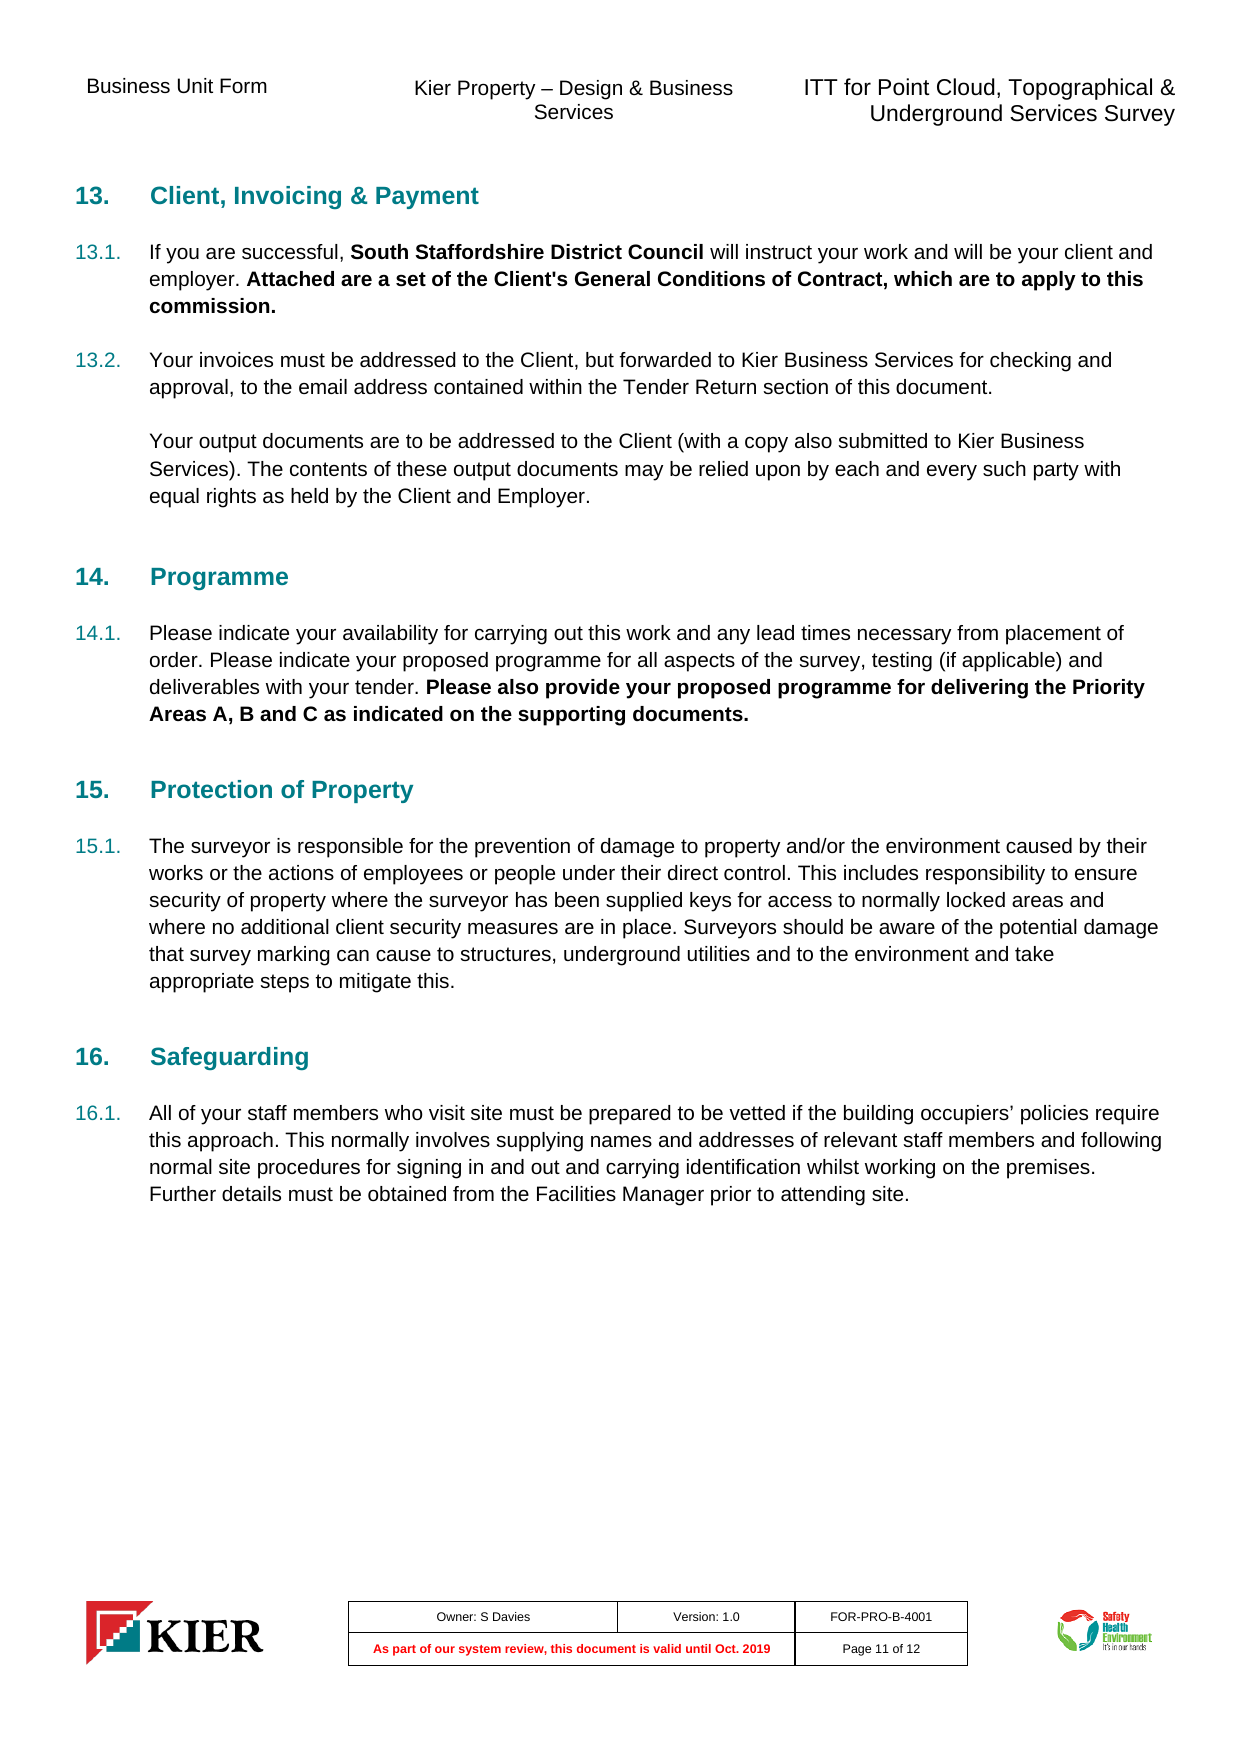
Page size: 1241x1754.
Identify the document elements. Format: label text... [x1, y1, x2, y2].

list The surveyor is responsible for the prevention of damage to property and/or the environment caused by their works or the actions of employees or people under their direct control. This includes responsibility to ensure security of property where the surveyor has been supplied keys for access to normally locked areas and where no additional client security measures are in place. Surveyors should be aware of the potential damage that survey marking can cause to structures, underground utilities and to the environment and take appropriate steps to mitigate this. [75, 831, 1165, 993]
list Please indicate your availability for carrying out this work and any lead times necessary from placement of order. Please indicate your proposed programme for all aspects of the survey, testing (if applicable) and deliverables with your tender. Please also provide your proposed programme for delivering the Priority Areas A, B and C as indicated on the supporting documents. [75, 617, 1165, 726]
list Safeguarding [75, 1042, 1165, 1071]
list Client, Invoicing & Payment [75, 181, 1165, 209]
list Your invoices must be addressed to the Client, but forwarded to Kier Business Services for checking and approval, to the email address contained within the Tender Return section of this document. [75, 345, 1165, 399]
picture [1056, 1601, 1153, 1659]
list Programme [75, 562, 1165, 590]
list Your output documents are to be addressed to the Client (with a copy also submitted to Kier Business Services). The contents of these output documents may be relied upon by each and every such party with equal rights as held by the Client and Employer. [149, 426, 1165, 507]
list All of your staff members who visit site must be prepared to be vetted if the building occupiers’ policies require this approach. This normally involves supplying names and addresses of relevant staff members and following normal site procedures for signing in and out and carrying identification whilst working on the premises. Further details must be obtained from the Facilities Manager prior to attending site. [75, 1098, 1165, 1206]
list If you are successful, South Staffordshire District Council will instruct your work and will be your client and employer. Attached are a set of the Client's General Conditions of Contract, which are to apply to this commission. [75, 237, 1165, 318]
list Protection of Property [75, 775, 1165, 803]
picture [86, 1601, 264, 1665]
